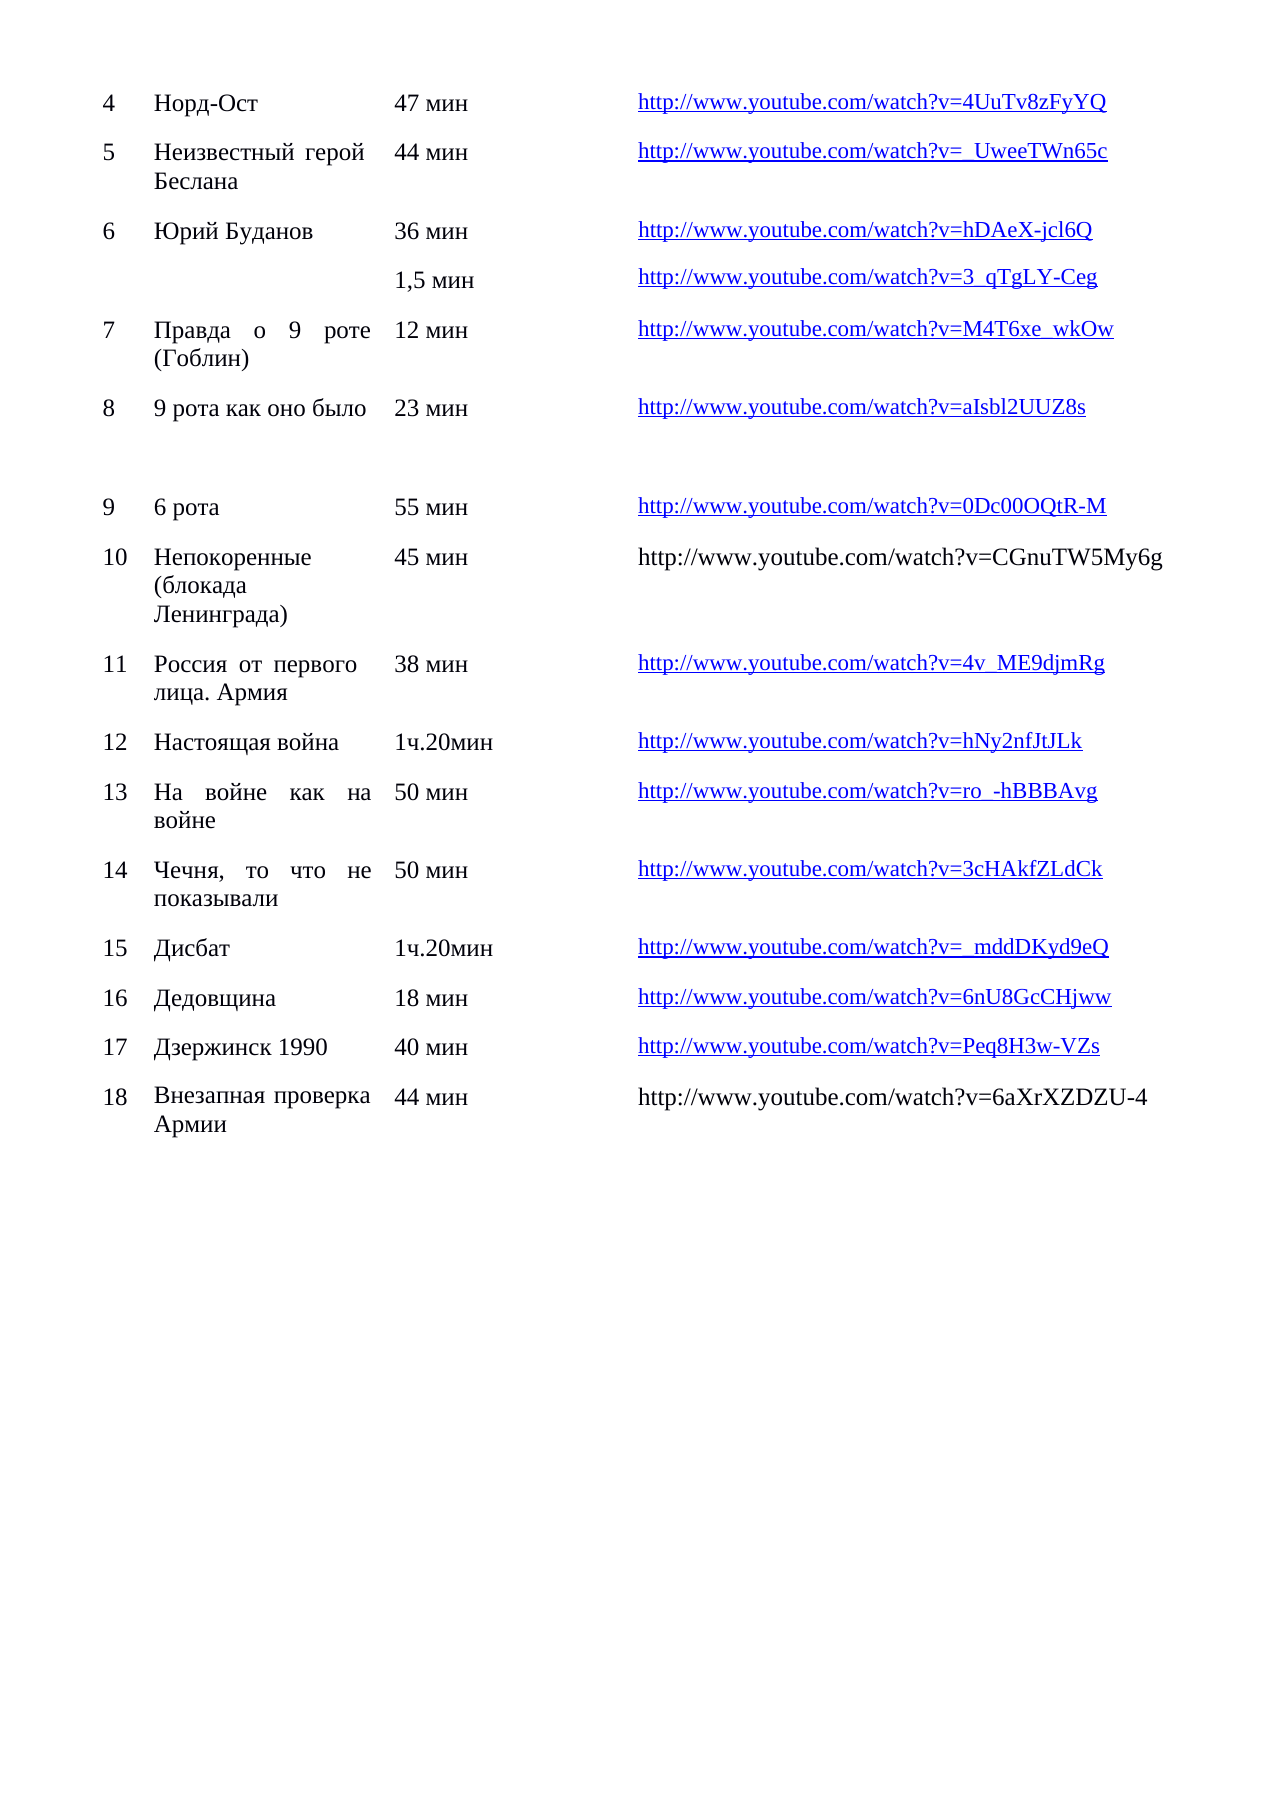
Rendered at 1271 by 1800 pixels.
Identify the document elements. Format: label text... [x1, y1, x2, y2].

table_cell Дедовщина [141, 974, 383, 1023]
table_cell 45 мин [383, 533, 565, 639]
table_cell 8 [82, 384, 141, 458]
table_cell Непокоренные (блокада Ленинграда) [141, 533, 383, 639]
table_cell 6 рота [141, 458, 383, 533]
table_cell http://www.youtube.com/watch?v=Peq8H3w-VZs [565, 1023, 1184, 1073]
table_cell 1ч.20мин [383, 718, 565, 767]
table_cell http://www.youtube.com/watch?v=_UweeTWn65c [565, 128, 1184, 206]
table_cell http://www.youtube.com/watch?v=3cHAkfZLdCk [565, 846, 1184, 924]
table_cell 15 [82, 924, 141, 974]
table_cell Чечня, то что не показывали [141, 846, 383, 924]
table_cell Россия от первого лица. Армия [141, 640, 383, 718]
table_cell http://www.youtube.com/watch?v=M4T6xe_wkOw [565, 306, 1184, 384]
table_cell 18 мин [383, 974, 565, 1023]
table_cell http://www.youtube.com/watch?v=0Dc00OQtR-M [565, 458, 1184, 533]
table_cell http://www.youtube.com/watch?v=6aXrXZDZU-4 [565, 1073, 1184, 1140]
table_cell http://www.youtube.com/watch?v=6nU8GcCHjww [565, 974, 1184, 1023]
table_cell 44 мин [383, 128, 565, 206]
table_cell Дзержинск 1990 [141, 1023, 383, 1073]
table_cell 12 [82, 718, 141, 767]
table_cell 16 [82, 974, 141, 1023]
table_cell 23 мин [383, 384, 565, 458]
table_cell 13 [82, 768, 141, 846]
table_cell 1ч.20мин [383, 924, 565, 974]
table_cell 11 [82, 640, 141, 718]
table_cell 5 [82, 128, 141, 206]
table_cell 36 мин 1,5 мин [383, 206, 565, 306]
table_cell Неизвестный герой Беслана [141, 128, 383, 206]
table_cell 17 [82, 1023, 141, 1073]
table_cell 18 [82, 1073, 141, 1140]
table_header Норд-Ост [141, 90, 383, 128]
table_cell http://www.youtube.com/watch?v=aIsbl2UUZ8s [565, 384, 1184, 458]
table_cell Юрий Буданов [141, 206, 383, 306]
table_cell 10 [82, 533, 141, 639]
table_cell 50 мин [383, 846, 565, 924]
table_cell Правда о 9 роте (Гоблин) [141, 306, 383, 384]
table_cell 44 мин [383, 1073, 565, 1140]
table_header http://www.youtube.com/watch?v=4UuTv8zFyYQ [565, 90, 1184, 128]
table_cell Дисбат [141, 924, 383, 974]
table_cell http://www.youtube.com/watch?v=hNy2nfJtJLk [565, 718, 1184, 767]
table_cell На войне как на войне [141, 768, 383, 846]
table_cell http://www.youtube.com/watch?v=4v_ME9djmRg [565, 640, 1184, 718]
table_cell http://www.youtube.com/watch?v=CGnuTW5My6g [565, 533, 1184, 639]
table_cell 12 мин [383, 306, 565, 384]
table_cell 50 мин [383, 768, 565, 846]
table_cell http://www.youtube.com/watch?v=_mddDKyd9eQ [565, 924, 1184, 974]
table_cell 38 мин [383, 640, 565, 718]
table_cell 40 мин [383, 1023, 565, 1073]
table_cell 14 [82, 846, 141, 924]
table_cell 9 рота как оно было [141, 384, 383, 458]
table_cell Настоящая война [141, 718, 383, 767]
table_header 4 [82, 90, 141, 128]
table_cell 55 мин [383, 458, 565, 533]
table_cell 6 [82, 206, 141, 306]
table_cell Внезапная проверка Армии [141, 1073, 383, 1140]
table_cell http://www.youtube.com/watch?v=hDAeX-jcl6Q http://www.youtube.com/watch?v=3_qTgLY-Ceg [565, 206, 1184, 306]
table_header 47 мин [383, 90, 565, 128]
table_cell 7 [82, 306, 141, 384]
table_cell 9 [82, 458, 141, 533]
table_cell http://www.youtube.com/watch?v=ro_-hBBBAvg [565, 768, 1184, 846]
